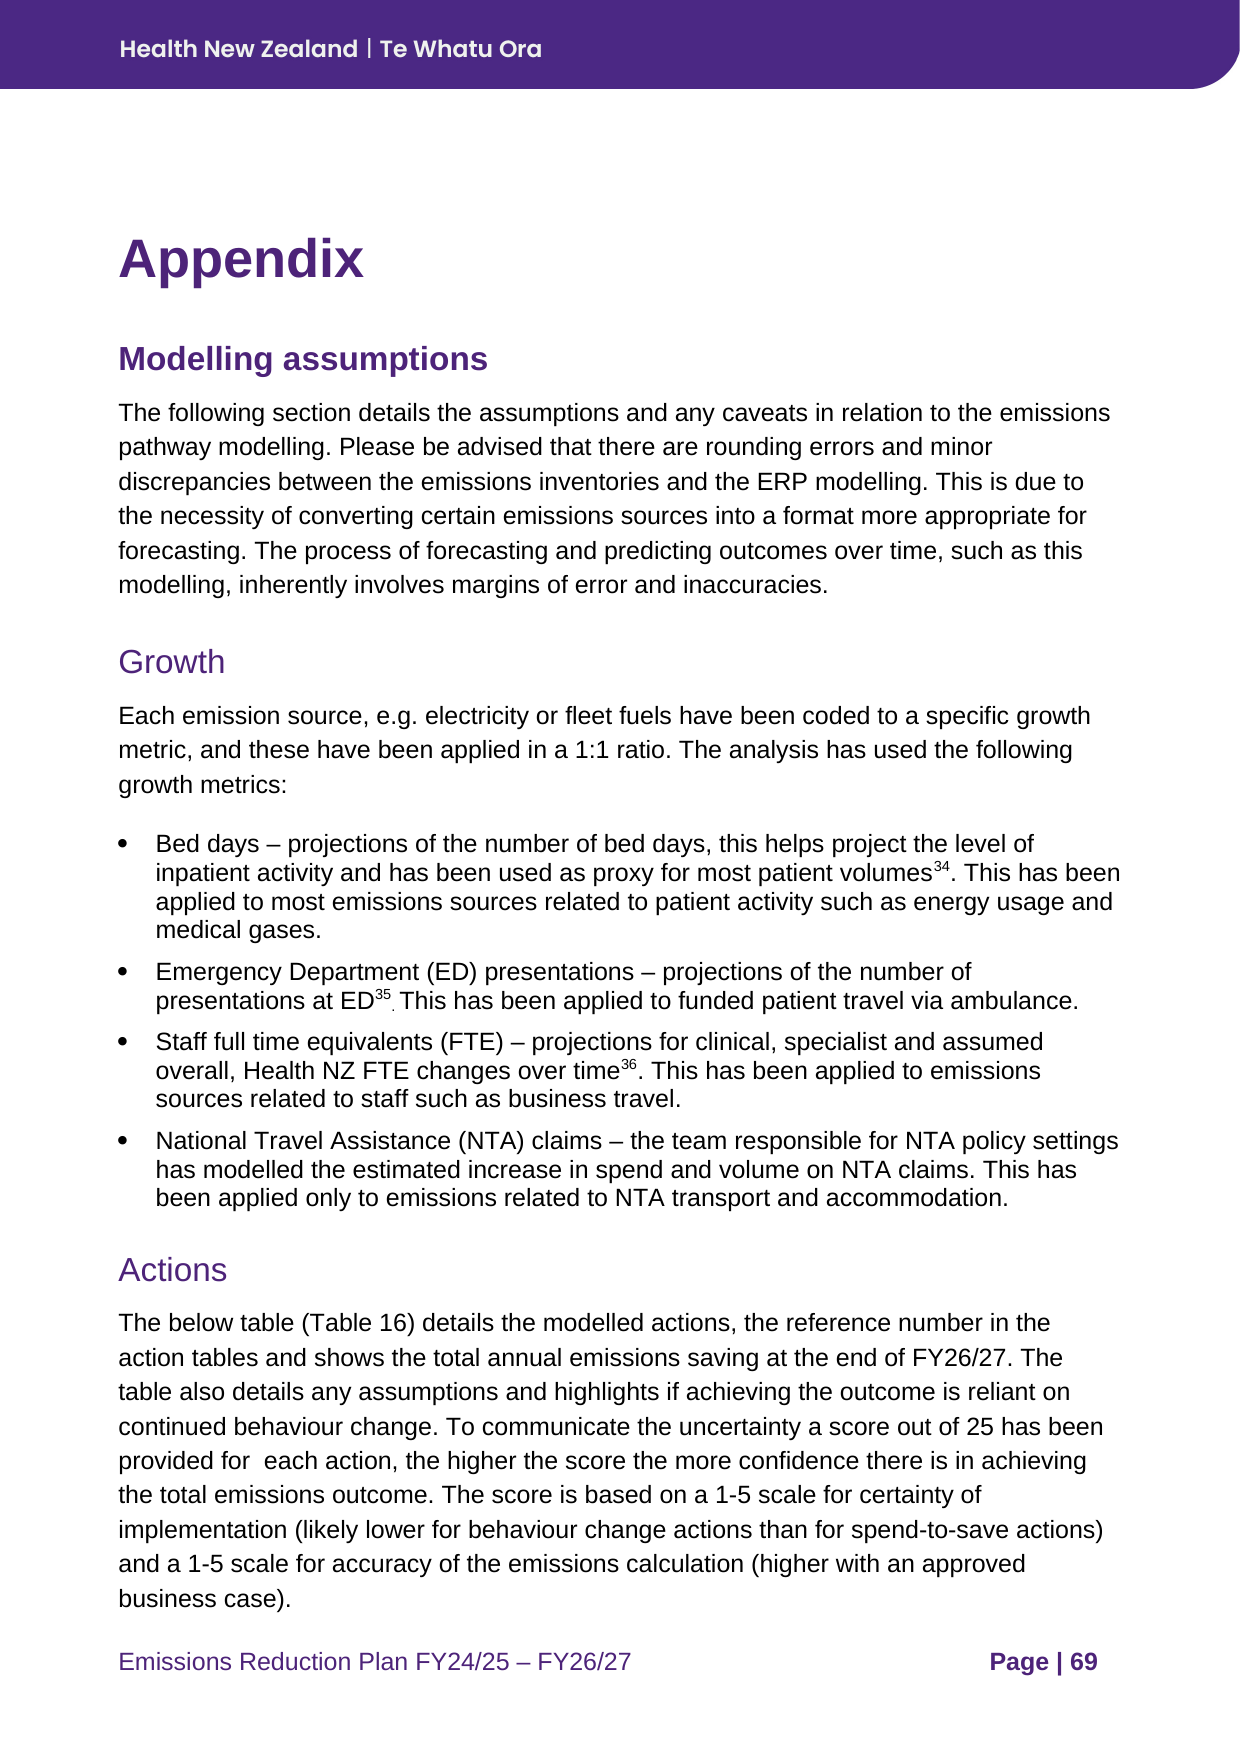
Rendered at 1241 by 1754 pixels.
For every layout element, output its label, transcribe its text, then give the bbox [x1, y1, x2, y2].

text The below table (Table 16) details the modelled actions, the reference number in the action tables and shows the total annual emissions saving at the end of FY26/27. The table also details any assumptions and highlights if achieving the outcome is reliant on continued behaviour change. To communicate the uncertainty a score out of 25 has been provided for each action, the higher the score the more confidence there is in achieving the total emissions outcome. The score is based on a 1-5 scale for certainty of implementation (likely lower for behaviour change actions than for spend-to-save actions) and a 1-5 scale for accuracy of the emissions calculation (higher with an approved business case). [118, 1308, 1122, 1613]
subtitle Modelling assumptions [118, 339, 1122, 378]
text Each emission source, e.g. electricity or fleet fuels have been coded to a specific growth metric, and these have been applied in a 1:1 ratio. The analysis has used the following growth metrics: [118, 701, 1122, 798]
picture [0, 0, 1240, 89]
text National Travel Assistance (NTA) claims – the team responsible for NTA policy settings has modelled the estimated increase in spend and volume on NTA claims. This has been applied only to emissions related to NTA transport and accommodation. [118, 1126, 1122, 1212]
subtitle Growth [118, 642, 1122, 681]
text Emergency Department (ED) presentations – projections of the number of presentations at ED. This has been applied to funded patient travel via ambulance. [118, 957, 1122, 1014]
subtitle Actions [118, 1249, 1122, 1288]
subtitle Appendix [118, 227, 1122, 289]
text Staff full time equivalents (FTE) – projections for clinical, specialist and assumed overall, Health NZ FTE changes over time. This has been applied to emissions sources related to staff such as business travel. [118, 1027, 1122, 1113]
text Bed days – projections of the number of bed days, this helps project the level of inpatient activity and has been used as proxy for most patient volumes. This has been applied to most emissions sources related to patient activity such as energy usage and medical gases. [118, 829, 1122, 944]
text The following section details the assumptions and any caveats in relation to the emissions pathway modelling. Please be advised that there are rounding errors and minor discrepancies between the emissions inventories and the ERP modelling. This is due to the necessity of converting certain emissions sources into a format more appropriate for forecasting. The process of forecasting and predicting outcomes over time, such as this modelling, inherently involves margins of error and inaccuracies. [118, 398, 1122, 599]
